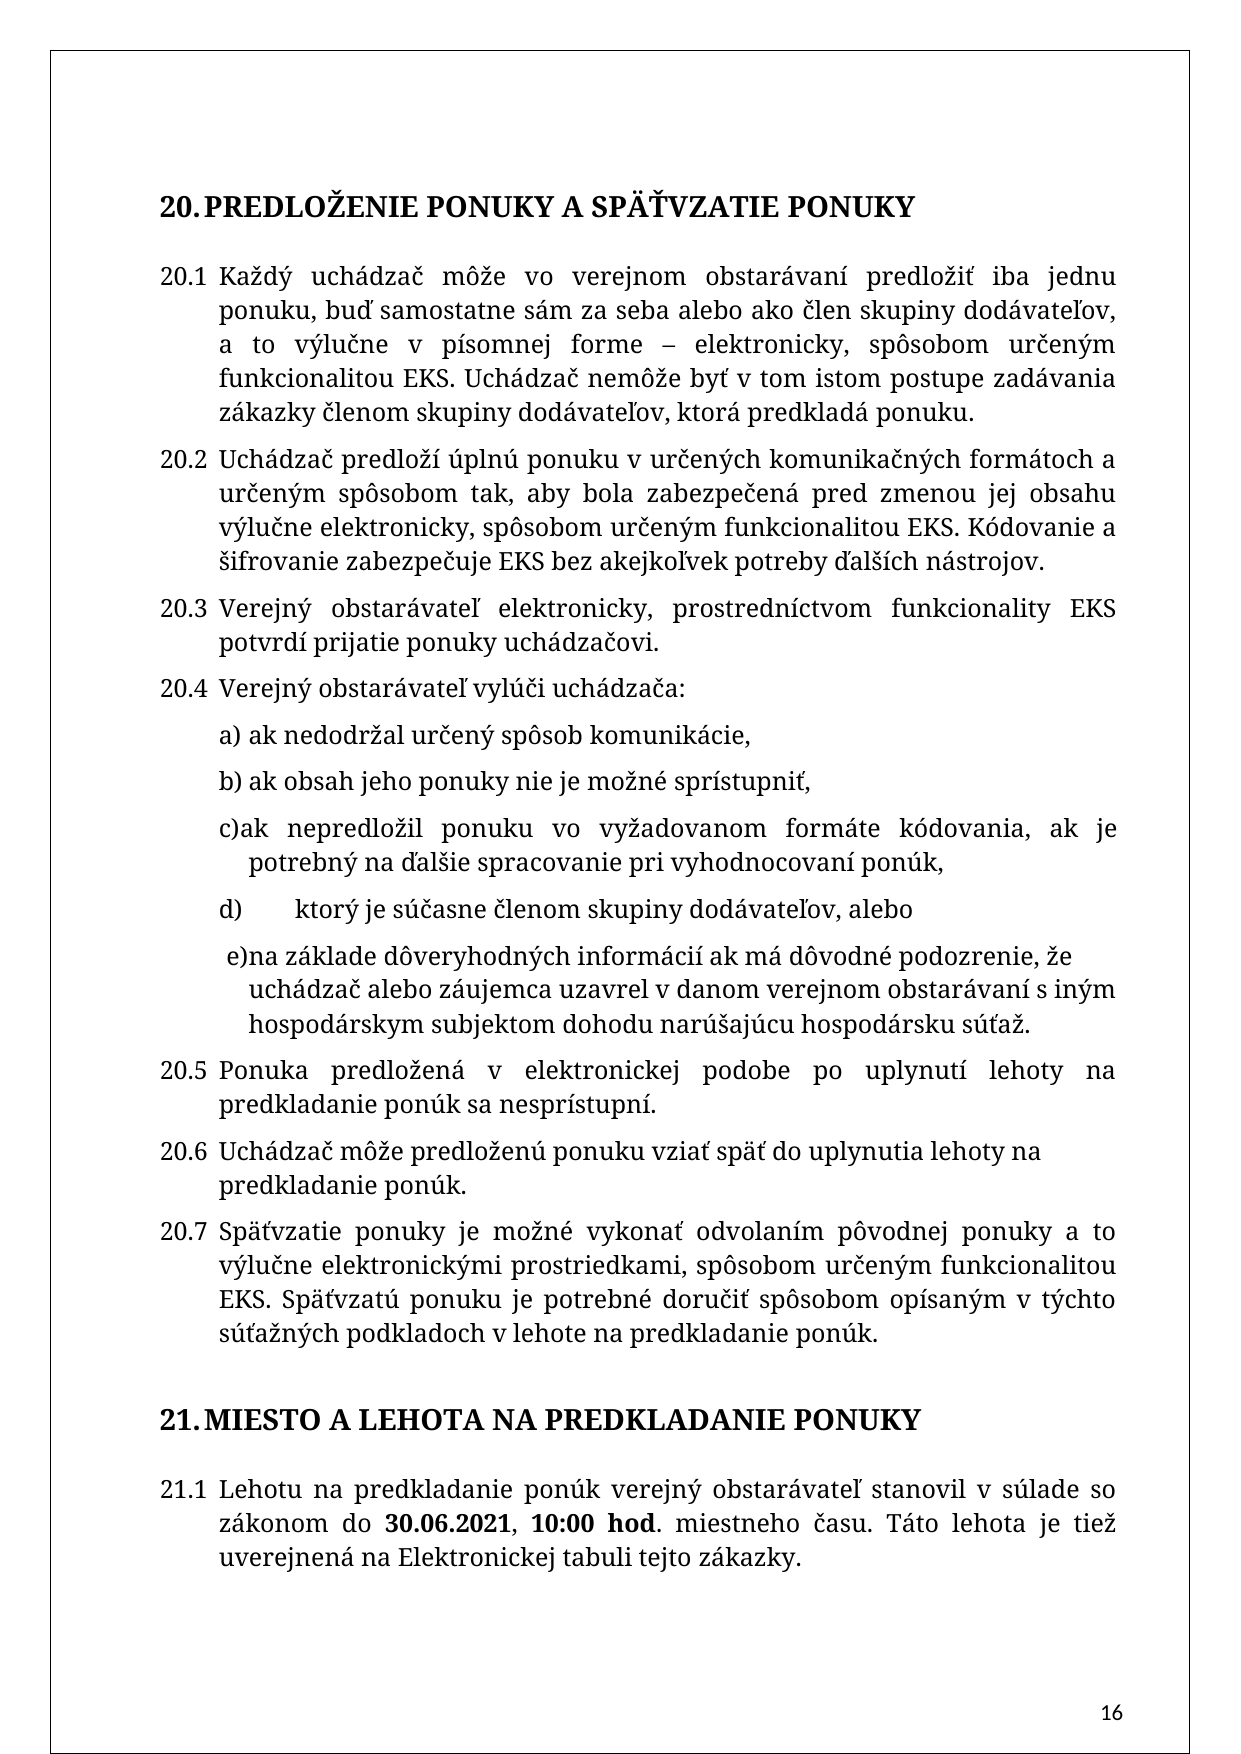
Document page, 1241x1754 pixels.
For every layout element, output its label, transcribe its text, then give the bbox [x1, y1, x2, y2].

subtitle MIESTO A LEHOTA NA PREDKLADANIE PONUKY [159, 1399, 1123, 1439]
list Uchádzač predloží úplnú ponuku v určených komunikačných formátoch a určeným spôsobom tak, aby bola zabezpečená pred zmenou jej obsahu výlučne elektronicky, spôsobom určeným funkcionalitou EKS. Kódovanie a šifrovanie zabezpečuje EKS bez akejkoľvek potreby ďalších nástrojov. [159, 441, 1117, 578]
list na základe dôveryhodných informácií ak má dôvodné podozrenie, že uchádzač alebo záujemca uzavrel v danom verejnom obstarávaní s iným hospodárskym subjektom dohodu narúšajúcu hospodársku súťaž. [226, 938, 1123, 1040]
list Verejný obstarávateľ vylúči uchádzača: [159, 671, 1123, 705]
list Späťvzatie ponuky je možné vykonať odvolaním pôvodnej ponuky a to výlučne elektronickými prostriedkami, spôsobom určeným funkcionalitou EKS. Späťvzatú ponuku je potrebné doručiť spôsobom opísaným v týchto súťažných podkladoch v lehote na predkladanie ponúk. [159, 1214, 1117, 1350]
list Každý uchádzač môže vo verejnom obstarávaní predložiť iba jednu ponuku, buď samostatne sám za seba alebo ako člen skupiny dodávateľov, a to výlučne v písomnej forme – elektronicky, spôsobom určeným funkcionalitou EKS. Uchádzač nemôže byť v tom istom postupe zadávania zákazky členom skupiny dodávateľov, ktorá predkladá ponuku. [159, 259, 1117, 429]
list Uchádzač môže predloženú ponuku vziať späť do uplynutia lehoty na predkladanie ponúk. [159, 1133, 1123, 1201]
list Ponuka predložená v elektronickej podobe po uplynutí lehoty na predkladanie ponúk sa nesprístupní. [159, 1053, 1117, 1121]
list Lehotu na predkladanie ponúk verejný obstarávateľ stanovil v súlade so zákonom do 30.06.2021, 10:00 hod. miestneho času. Táto lehota je tiež uverejnená na Elektronickej tabuli tejto zákazky. [159, 1471, 1117, 1573]
list ak obsah jeho ponuky nie je možné sprístupniť, [218, 764, 1123, 798]
subtitle PREDLOŽENIE PONUKY A SPÄŤVZATIE PONUKY [159, 187, 1123, 226]
list ak nedodržal určený spôsob komunikácie, [218, 717, 1123, 752]
list Verejný obstarávateľ elektronicky, prostredníctvom funkcionality EKS potvrdí prijatie ponuky uchádzačovi. [159, 590, 1117, 658]
list ktorý je súčasne členom skupiny dodávateľov, alebo [218, 891, 1123, 925]
list ak nepredložil ponuku vo vyžadovanom formáte kódovania, ak je potrebný na ďalšie spracovanie pri vyhodnocovaní ponúk, [218, 811, 1117, 879]
